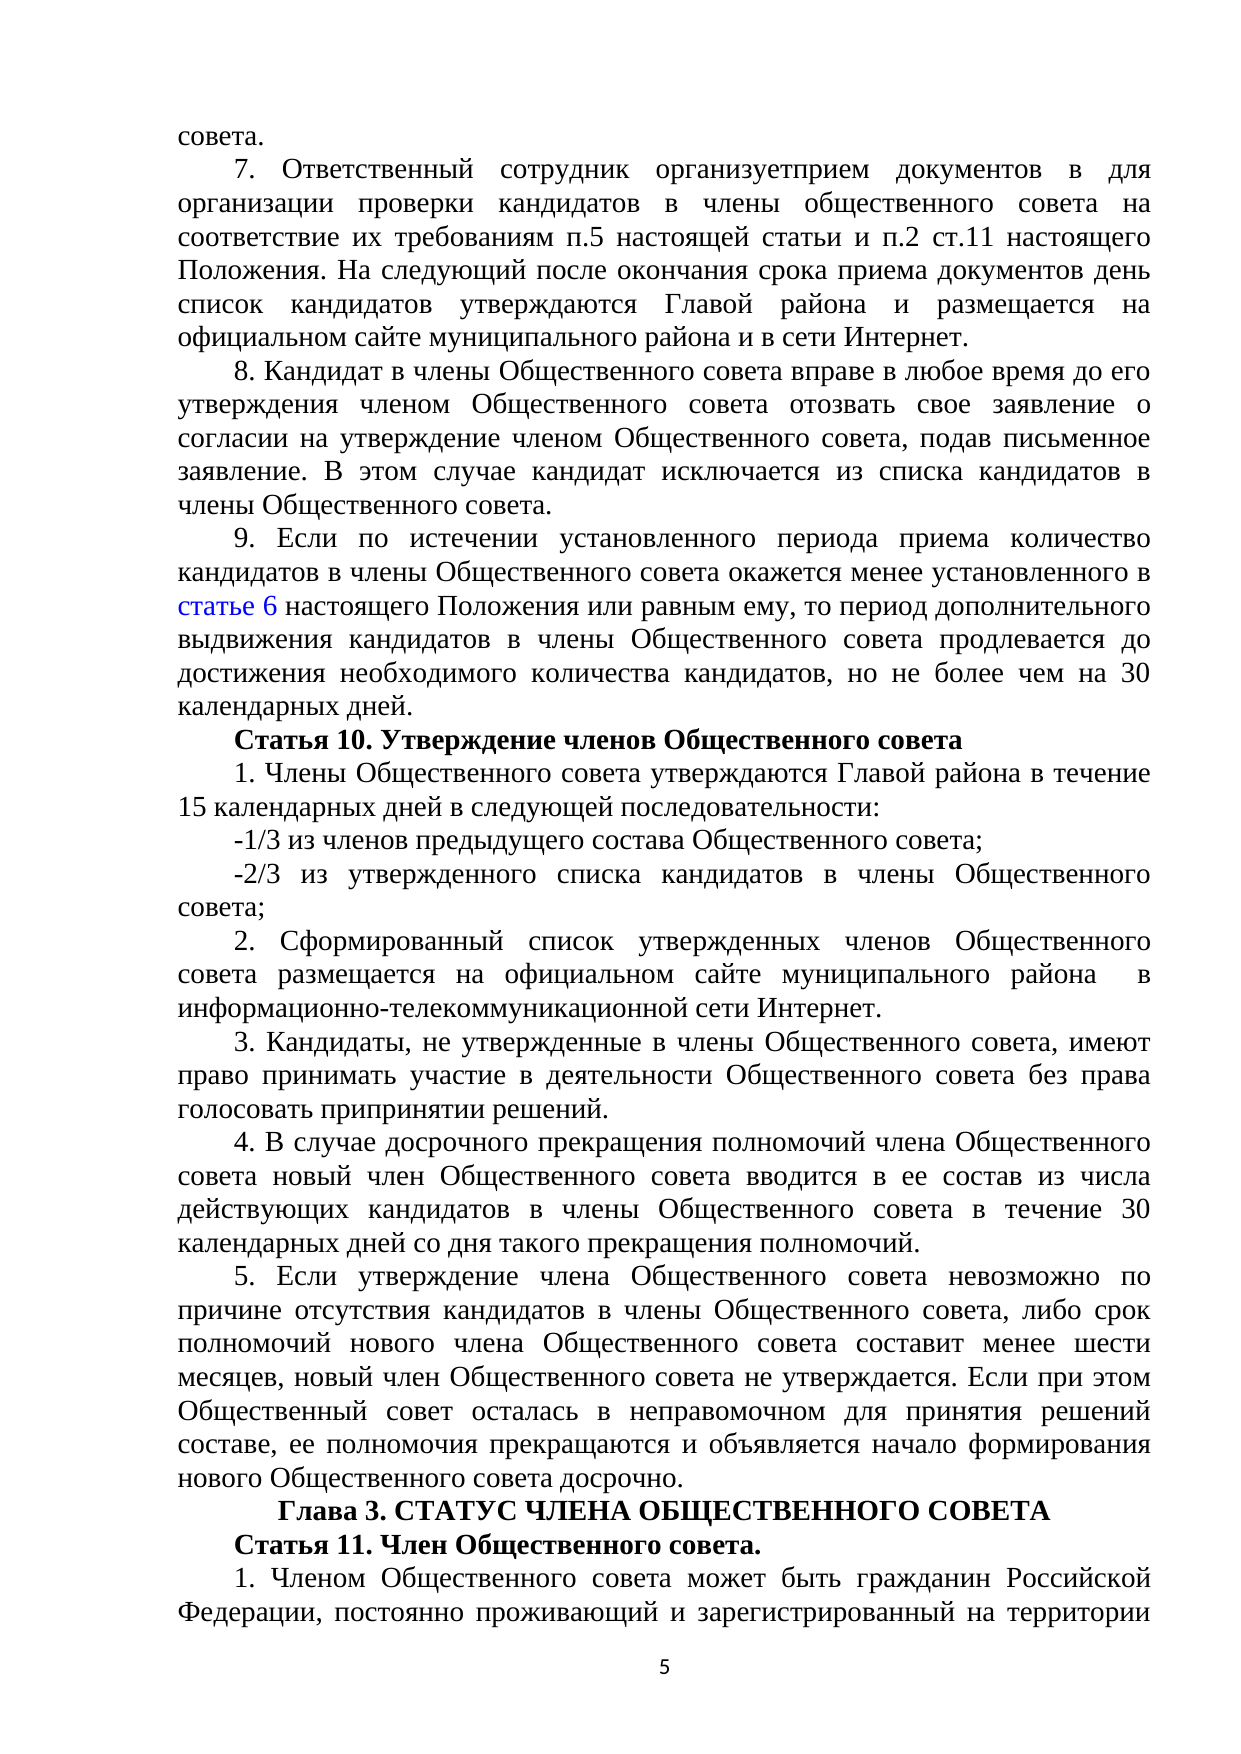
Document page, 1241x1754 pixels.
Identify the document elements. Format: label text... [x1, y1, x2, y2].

text 4. В случае досрочного прекращения полномочий члена Общественного совета новый член Общественного совета вводится в ее состав из числа действующих кандидатов в члены Общественного совета в течение 30 календарных дней со дня такого прекращения полномочий. [177, 1124, 1152, 1258]
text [177, 118, 1152, 152]
text -2/3 из утвержденного списка кандидатов в члены Общественного совета; [177, 856, 1152, 923]
text Статья 11. Член Общественного совета. [177, 1527, 1152, 1560]
text 9. Если по истечении установленного периода приема количество кандидатов в члены Общественного совета окажется менее установленного в статье 6 настоящего Положения или равным ему, то период дополнительного выдвижения кандидатов в члены Общественного совета продлевается до достижения необходимого количества кандидатов, но не более чем на 30 календарных дней. [177, 521, 1152, 722]
text 8. Кандидат в члены Общественного совета вправе в любое время до его утверждения членом Общественного совета отозвать свое заявление о согласии на утверждение членом Общественного совета, подав письменное заявление. В этом случае кандидат исключается из списка кандидатов в члены Общественного совета. [177, 353, 1152, 521]
text 5. Если утверждение члена Общественного совета невозможно по причине отсутствия кандидатов в члены Общественного совета, либо срок полномочий нового члена Общественного совета составит менее шести месяцев, новый член Общественного совета не утверждается. Если при этом Общественный совет осталась в неправомочном для принятия решений составе, ее полномочия прекращаются и объявляется начало формирования нового Общественного совета досрочно. [177, 1258, 1152, 1493]
text Глава 3. СТАТУС ЧЛЕНА ОБЩЕСТВЕННОГО СОВЕТА [177, 1493, 1152, 1527]
text 3. Кандидаты, не утвержденные в члены Общественного совета, имеют право принимать участие в деятельности Общественного совета без права голосовать припринятии решений. [177, 1024, 1152, 1124]
text 1. Члены Общественного совета утверждаются Главой района в течение 15 календарных дней в следующей последовательности: [177, 755, 1152, 822]
text Статья 10. Утверждение членов Общественного совета [177, 722, 1152, 755]
text 2. Сформированный список утвержденных членов Общественного совета размещается на официальном сайте муниципального района в информационно-телекоммуникационной сети Интернет. [177, 923, 1152, 1024]
text 7. Ответственный сотрудник организуетприем документов в для организации проверки кандидатов в члены общественного совета на соответствие их требованиям п.5 настоящей статьи и п.2 ст.11 настоящего Положения. На следующий после окончания срока приема документов день список кандидатов утверждаются Главой района и размещается на официальном сайте муниципального района и в сети Интернет. [177, 152, 1152, 353]
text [177, 1560, 1152, 1627]
text -1/3 из членов предыдущего состава Общественного совета; [177, 822, 1152, 856]
